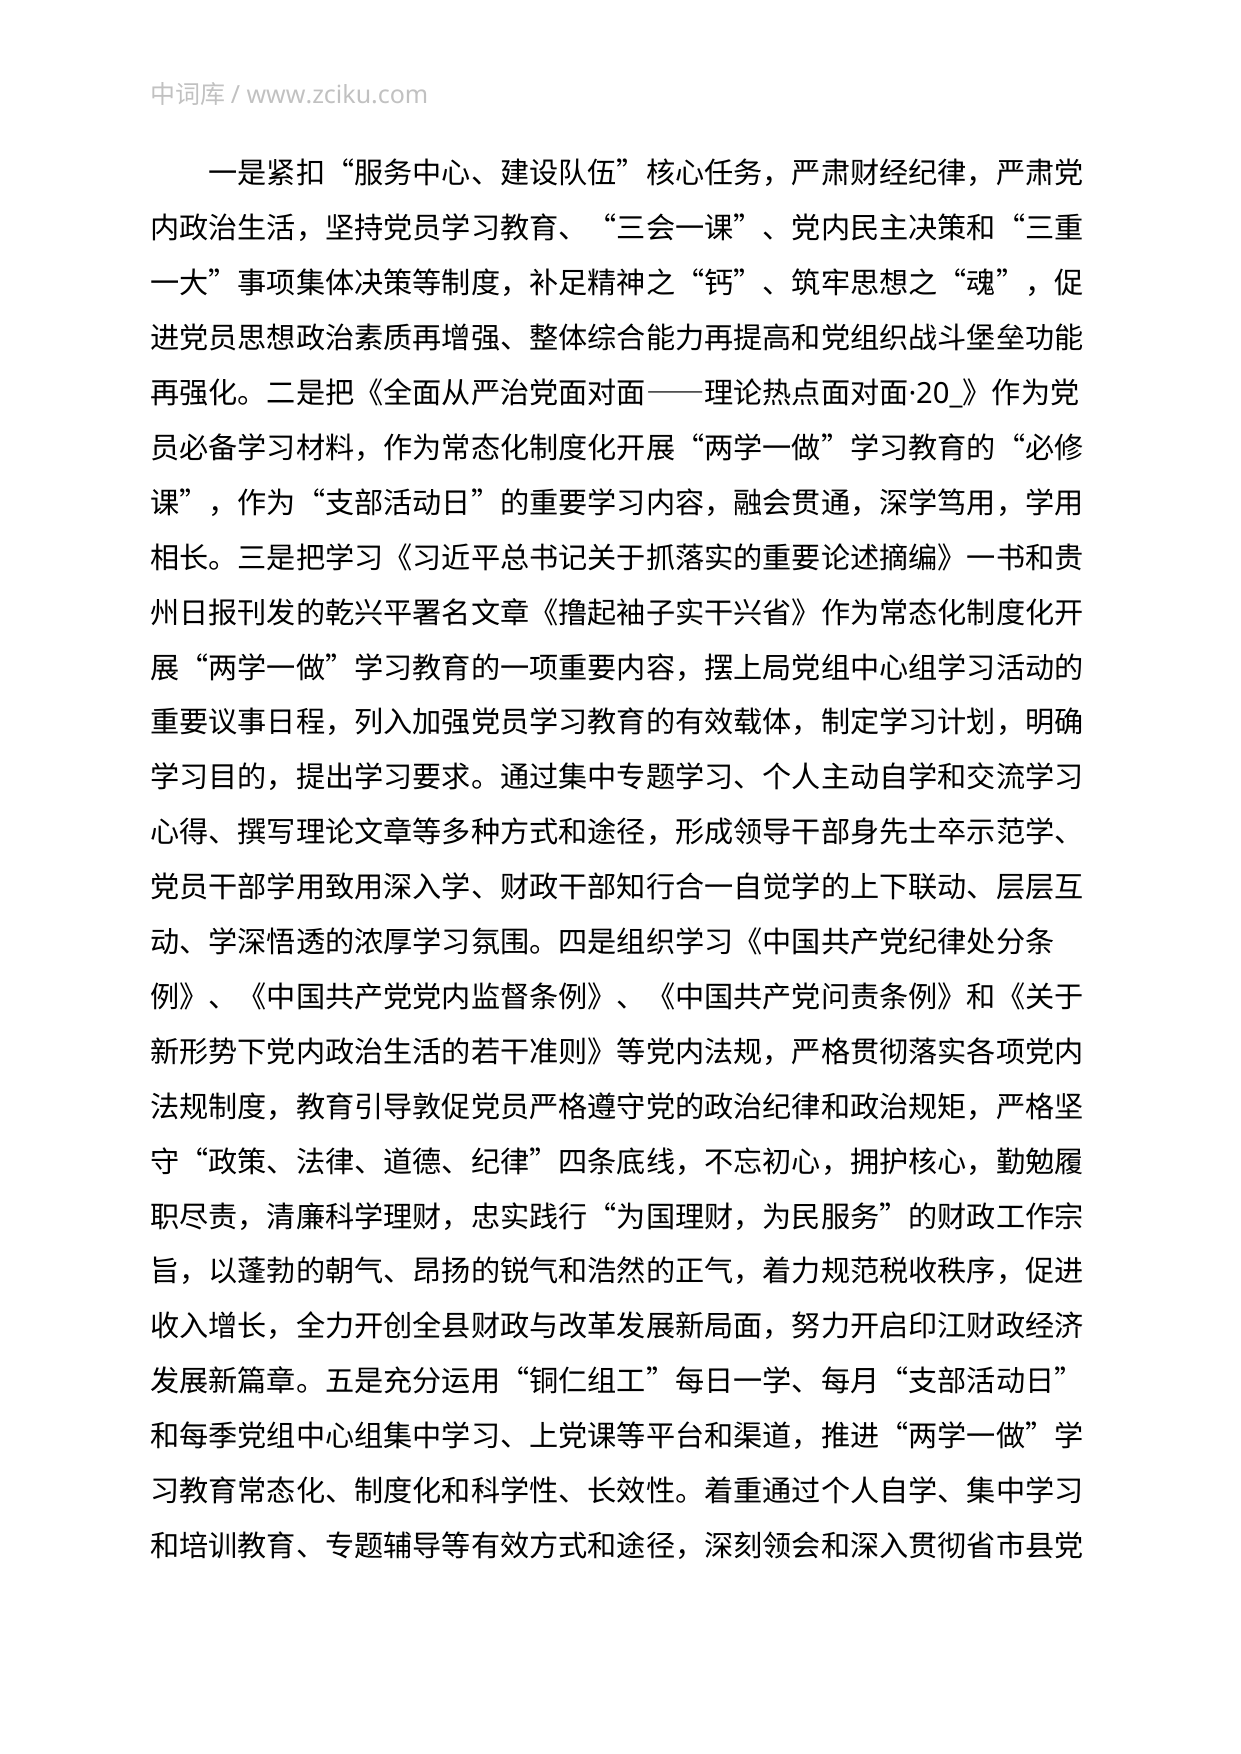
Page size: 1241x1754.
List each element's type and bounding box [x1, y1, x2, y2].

text [150, 150, 1090, 1565]
